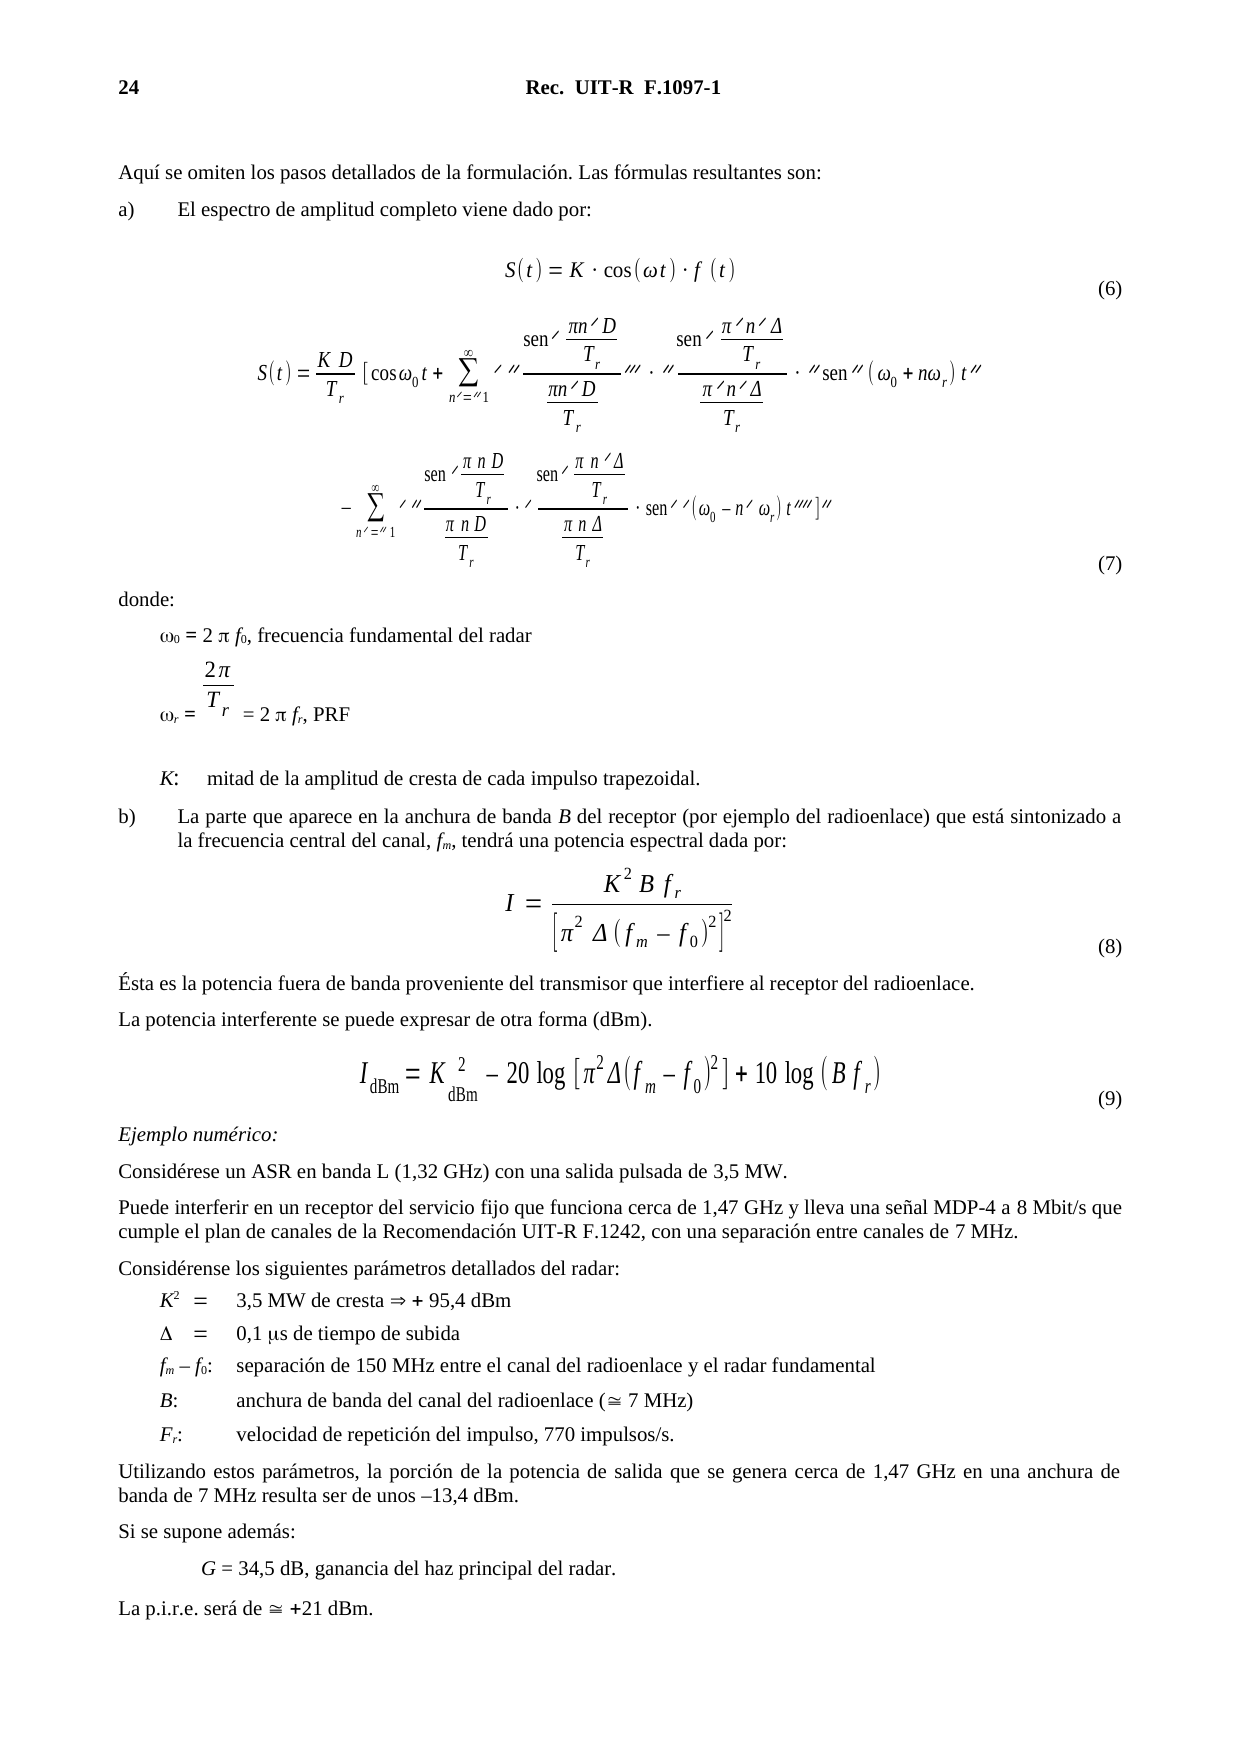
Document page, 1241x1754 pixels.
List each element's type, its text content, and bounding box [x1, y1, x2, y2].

text (9) [118, 1044, 1122, 1110]
text b) La parte que aparece en la anchura de banda B del receptor (por ejemplo del radioenlace) que está sintonizado a la frecuencia central del canal, fm, tendrá una potencia espectral dada por: [118, 804, 1122, 852]
text 0 = 2 f0, frecuencia fundamental del radar [118, 620, 1122, 648]
text Puede interferir en un receptor del servicio fijo que funciona cerca de 1,47 GHz y lleva una señal MDP-4 a 8 Mbit/s que cumple el plan de canales de la Recomendación UIT-R F.1242, con una separación entre canales de 7 MHz. [118, 1195, 1122, 1243]
text K2 3,5 MW de cresta 95,4 dBm [118, 1288, 1122, 1312]
text Ésta es la potencia fuera de banda proveniente del transmisor que interfiere al receptor del radioenlace. [118, 971, 1122, 995]
text r = = 2 fr, PRF [118, 657, 1122, 755]
text Utilizando estos parámetros, la porción de la potencia de salida que se genera cerca de 1,47 GHz en una anchura de banda de 7 MHz resulta ser de unos –13,4 dBm. [118, 1459, 1122, 1507]
text fm – f0: separación de 150 MHz entre el canal del radioenlace y el radar fundamental [118, 1353, 1122, 1377]
text (7) [118, 448, 1122, 575]
text Ejemplo numérico: [118, 1122, 1122, 1146]
text (8) [118, 865, 1122, 958]
text donde: [118, 587, 1122, 611]
text Considérese un ASR en banda L (1,32 GHz) con una salida pulsada de 3,5 MW. [118, 1159, 1122, 1183]
text (6) [118, 252, 1122, 300]
text Aquí se omiten los pasos detallados de la formulación. Las fórmulas resultantes son: [118, 160, 1122, 184]
text La potencia interferente se puede expresar de otra forma (dBm). [118, 1007, 1122, 1031]
text Considérense los siguientes parámetros detallados del radar: [118, 1256, 1122, 1280]
text Si se supone además: [118, 1519, 1122, 1543]
text K: mitad de la amplitud de cresta de cada impulso trapezoidal. [118, 763, 1122, 792]
text Fr: velocidad de repetición del impulso, 770 impulsos/s. [118, 1422, 1122, 1446]
text B: anchura de banda del canal del radioenlace ( 7 MHz) [118, 1386, 1122, 1414]
text G = 34,5 dB, ganancia del haz principal del radar. [118, 1556, 1122, 1580]
text a) El espectro de amplitud completo viene dado por: [118, 197, 1122, 221]
text 0,1 s de tiempo de subida [118, 1321, 1122, 1345]
text La p.i.r.e. será de 21 dBm. [118, 1593, 1122, 1621]
